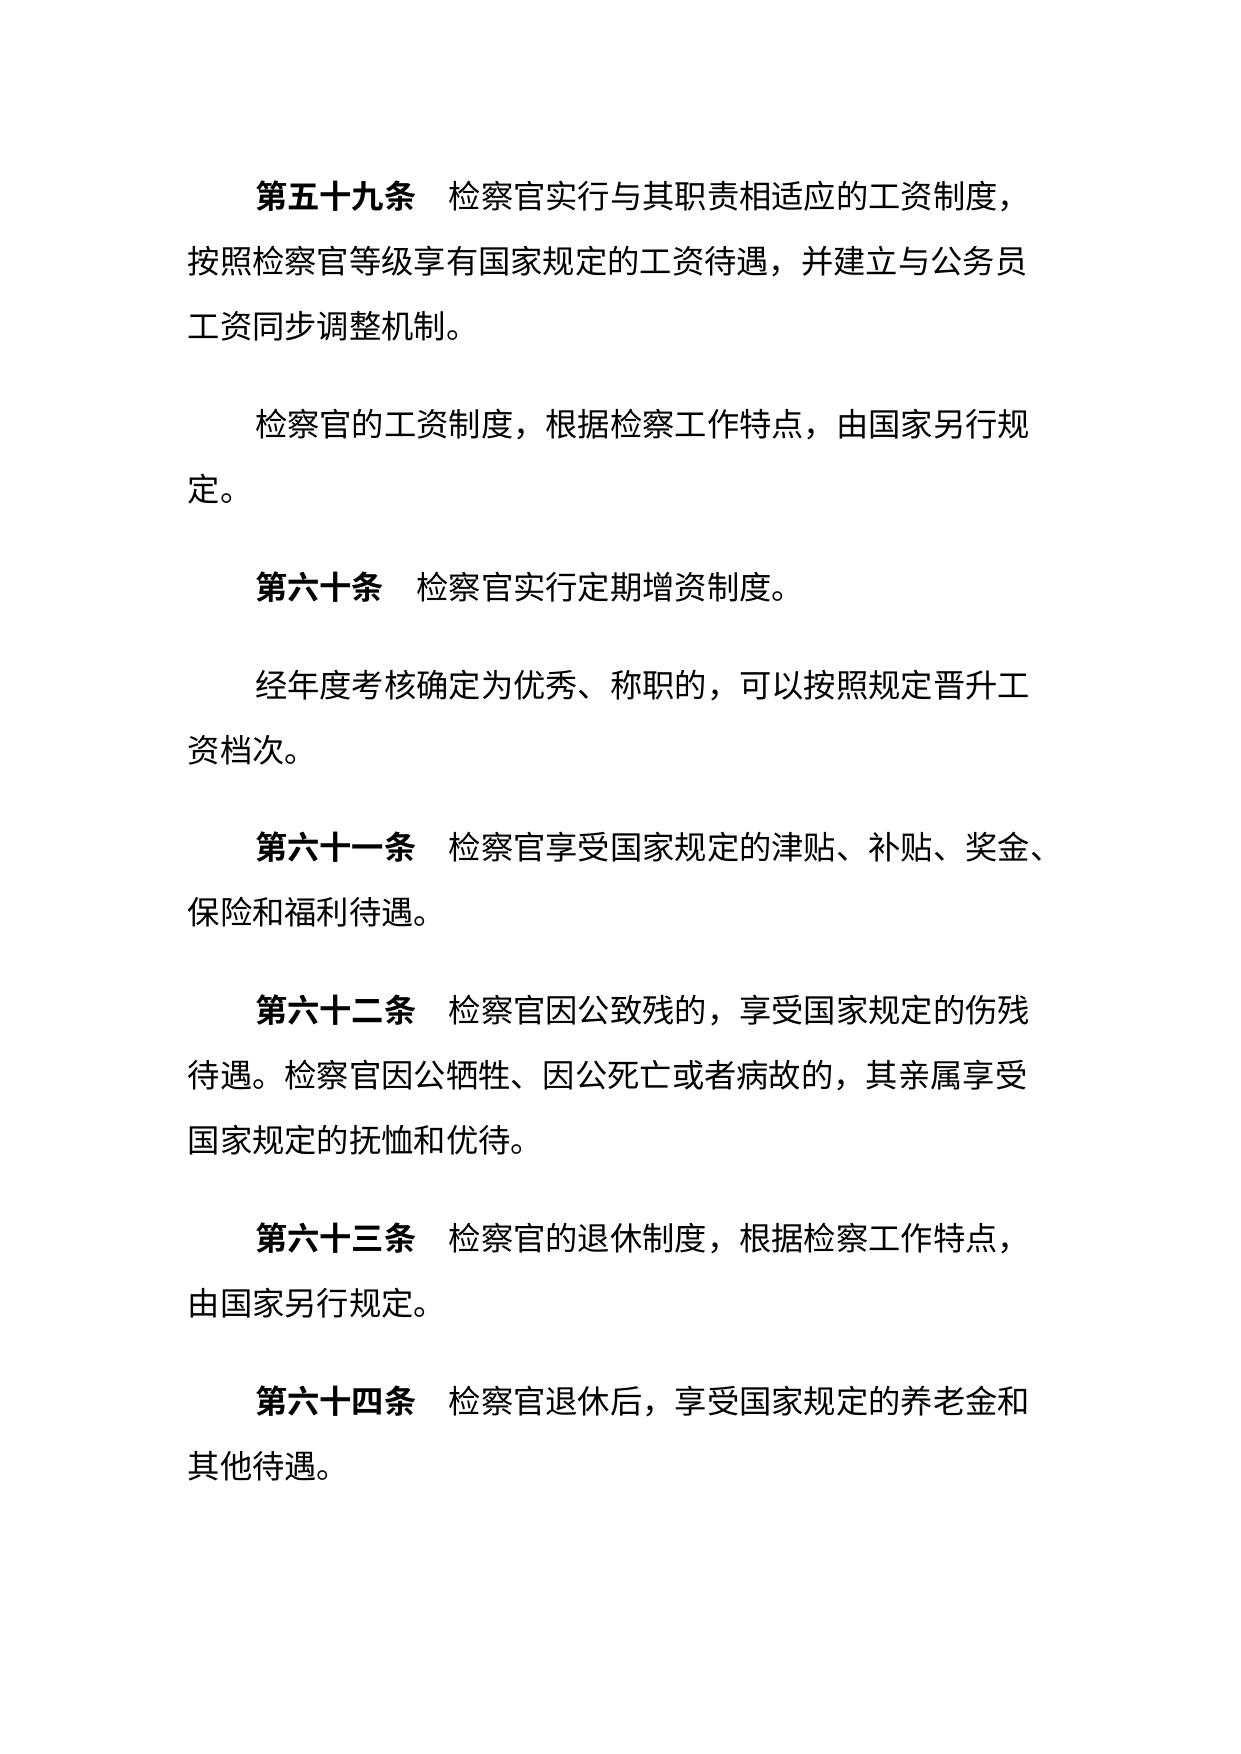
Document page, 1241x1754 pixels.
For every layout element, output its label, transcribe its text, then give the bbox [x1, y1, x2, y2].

text 第六十一条 检察官享受国家规定的津贴、补贴、奖金、保险和福利待遇。 [187, 813, 1053, 943]
text 检察官的工资制度，根据检察工作特点，由国家另行规定。 [187, 390, 1053, 520]
text 第六十三条 检察官的退休制度，根据检察工作特点，由国家另行规定。 [187, 1204, 1053, 1334]
text 第六十二条 检察官因公致残的，享受国家规定的伤残待遇。检察官因公牺牲、因公死亡或者病故的，其亲属享受国家规定的抚恤和优待。 [187, 976, 1053, 1171]
text 第六十四条 检察官退休后，享受国家规定的养老金和其他待遇。 [187, 1367, 1053, 1497]
text 第六十条 检察官实行定期增资制度。 [187, 553, 1053, 618]
text 经年度考核确定为优秀、称职的，可以按照规定晋升工资档次。 [187, 650, 1053, 780]
text 第五十九条 检察官实行与其职责相适应的工资制度，按照检察官等级享有国家规定的工资待遇，并建立与公务员工资同步调整机制。 [187, 162, 1053, 357]
